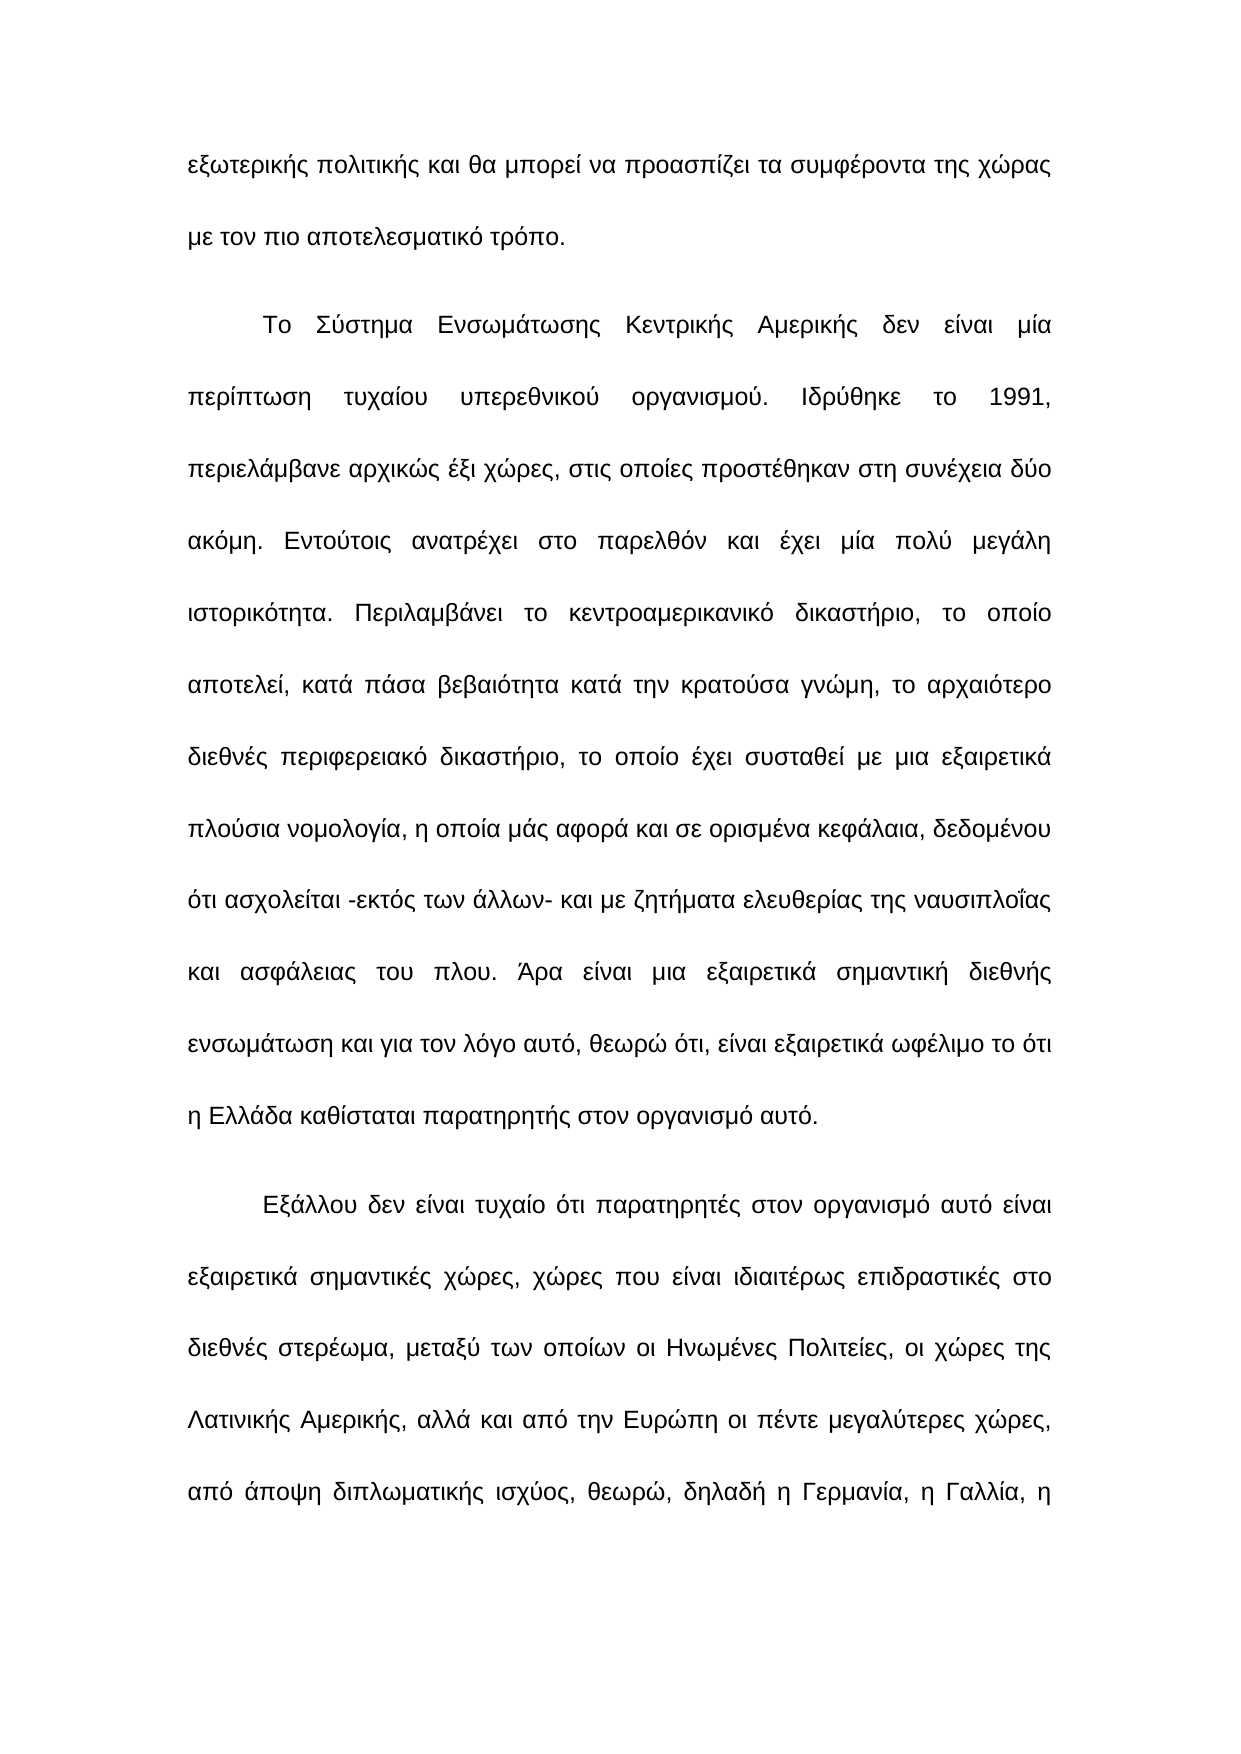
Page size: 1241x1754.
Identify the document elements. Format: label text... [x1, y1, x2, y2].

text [187, 150, 1053, 251]
text Το Σύστημα Ενσωμάτωσης Κεντρικής Αμερικής δεν είναι μία περίπτωση τυχαίου υπερεθνικού οργανισμού. Ιδρύθηκε το 1991, περιελάμβανε αρχικώς έξι χώρες, στις οποίες προστέθηκαν στη συνέχεια δύο ακόμη. Εντούτοις ανατρέχει στο παρελθόν και έχει μία πολύ μεγάλη ιστορικότητα. Περιλαμβάνει το κεντροαμερικανικό δικαστήριο, το οποίο αποτελεί, κατά πάσα βεβαιότητα κατά την κρατούσα γνώμη, το αρχαιότερο διεθνές περιφερειακό δικαστήριο, το οποίο έχει συσταθεί με μια εξαιρετικά πλούσια νομολογία, η οποία μάς αφορά και σε ορισμένα κεφάλαια, δεδομένου ότι ασχολείται -εκτός των άλλων- και με ζητήματα ελευθερίας της ναυσιπλοΐας και ασφάλειας του πλου. Άρα είναι μια εξαιρετικά σημαντική διεθνής ενσωμάτωση και για τον λόγο αυτό, θεωρώ ότι, είναι εξαιρετικά ωφέλιμο το ότι η Ελλάδα καθίσταται παρατηρητής στον οργανισμό αυτό. [187, 310, 1053, 1130]
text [187, 1189, 1053, 1506]
